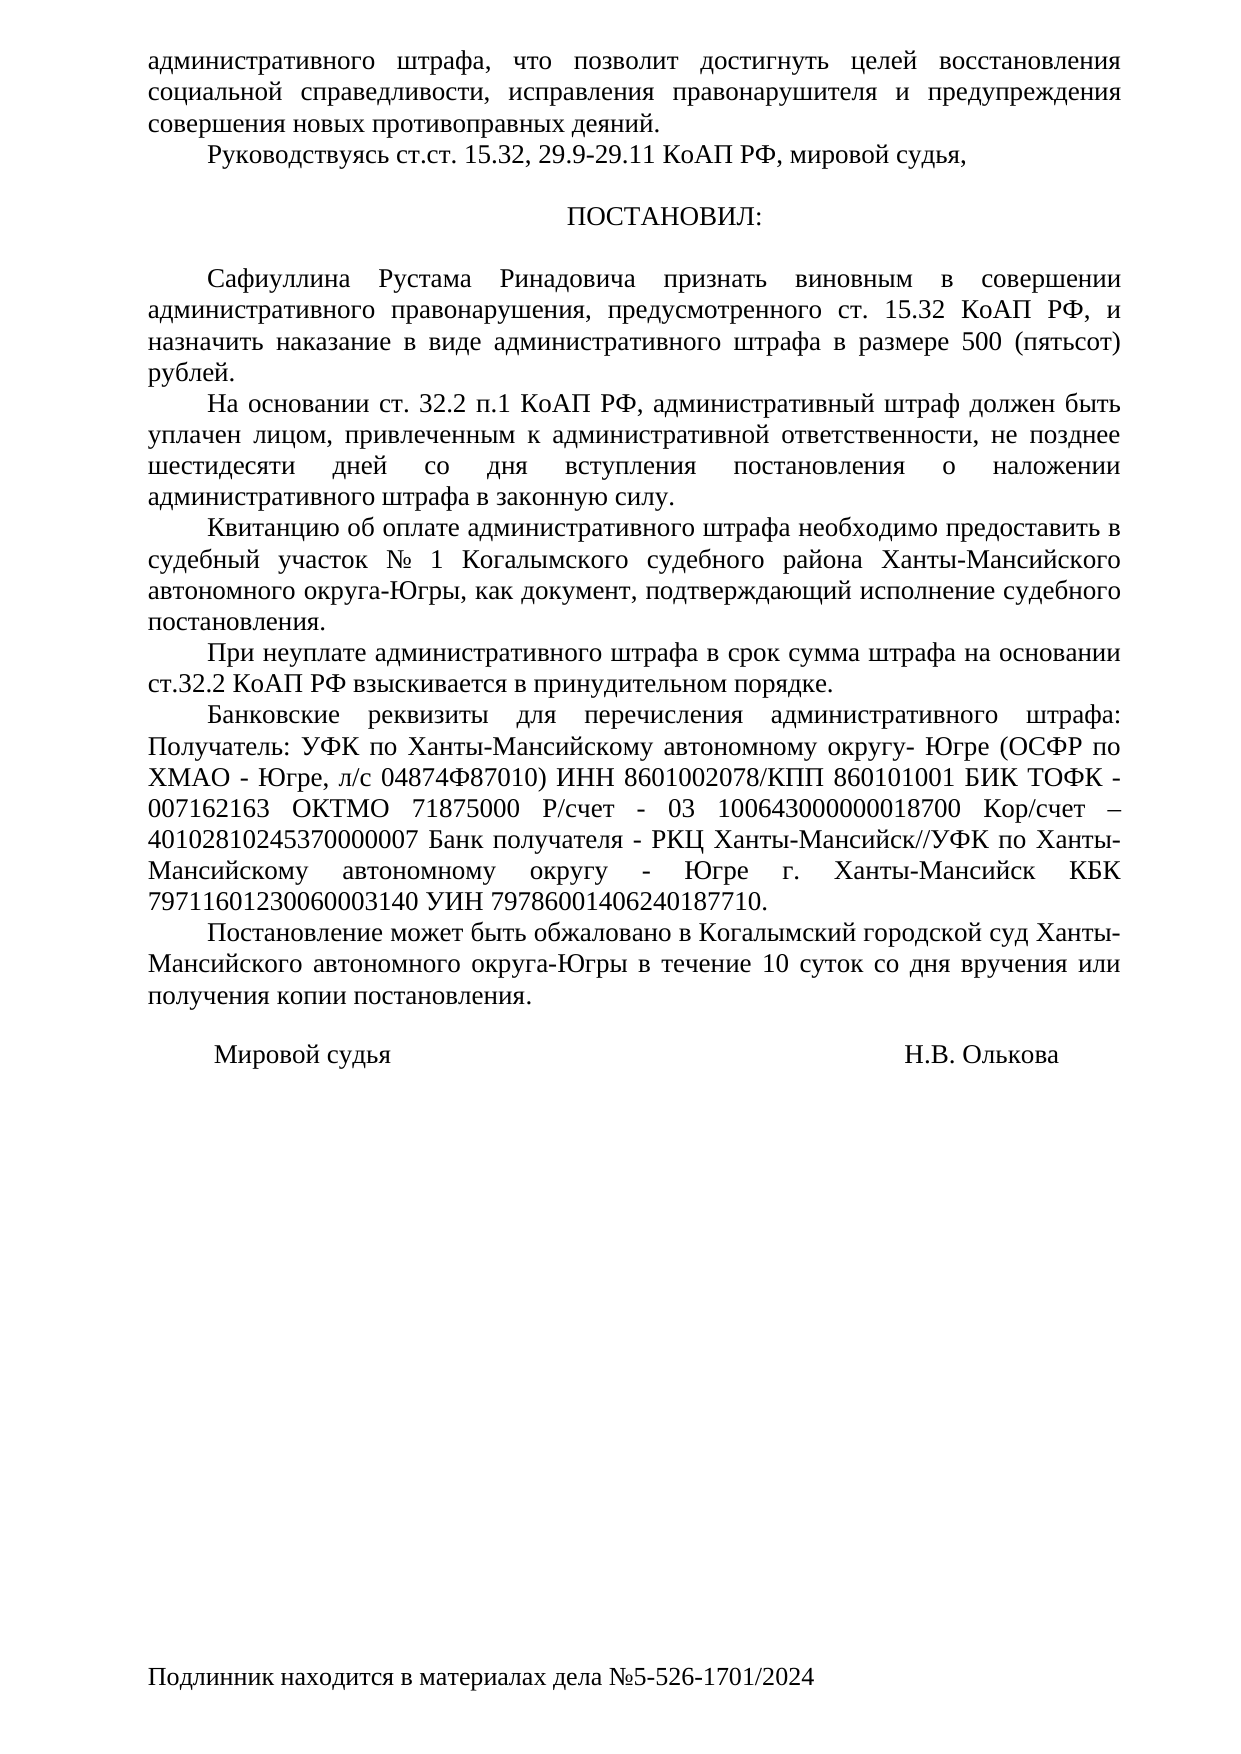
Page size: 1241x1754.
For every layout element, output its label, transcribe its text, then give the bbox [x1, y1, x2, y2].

text Сафиуллина Рустама Ринадовича признать виновным в совершении административного правонарушения, предусмотренного ст. 15.32 КоАП РФ, и назначить наказание в виде административного штрафа в размере 500 (пятьсот) рублей. [148, 262, 1122, 387]
text Квитанцию об оплате административного штрафа необходимо предоставить в судебный участок № 1 Когалымского судебного района Ханты-Мансийского автономного округа-Югры, как документ, подтверждающий исполнение судебного постановления. [148, 512, 1122, 636]
text Руководствуясь ст.ст. 15.32, 29.9-29.11 КоАП РФ, мировой судья, [148, 138, 1122, 169]
text Банковские реквизиты для перечисления административного штрафа: Получатель: УФК по Ханты-Мансийскому автономному округу- Югре (ОСФР по ХМАО - Югре, л/с 04874Ф87010) ИНН 8601002078/КПП 860101001 БИК ТОФК -007162163 ОКТМО 71875000 Р/счет - 03 100643000000018700 Кор/счет – 40102810245370000007 Банк получателя - РКЦ Ханты-Мансийск//УФК по Ханты-Мансийскому автономному округу - Югре г. Ханты-Мансийск КБК 79711601230060003140 УИН 79786001406240187710. [148, 698, 1122, 916]
text ПОСТАНОВИЛ: [148, 200, 1122, 231]
text Постановление может быть обжаловано в Когалымский городской суд Ханты-Мансийского автономного округа-Югры в течение 10 суток со дня вручения или получения копии постановления. [148, 916, 1122, 1010]
text На основании ст. 32.2 п.1 КоАП РФ, административный штраф должен быть уплачен лицом, привлеченным к административной ответственности, не позднее шестидесяти дней со дня вступления постановления о наложении административного штрафа в законную силу. [148, 387, 1122, 512]
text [148, 44, 1122, 138]
text При неуплате административного штрафа в срок сумма штрафа на основании ст.32.2 КоАП РФ взыскивается в принудительном порядке. [148, 636, 1122, 698]
text Подлинник находится в материалах дела №5-526-1701/2024 [148, 1661, 1122, 1691]
text Мировой судья Н.В. Олькова [148, 1038, 1122, 1069]
